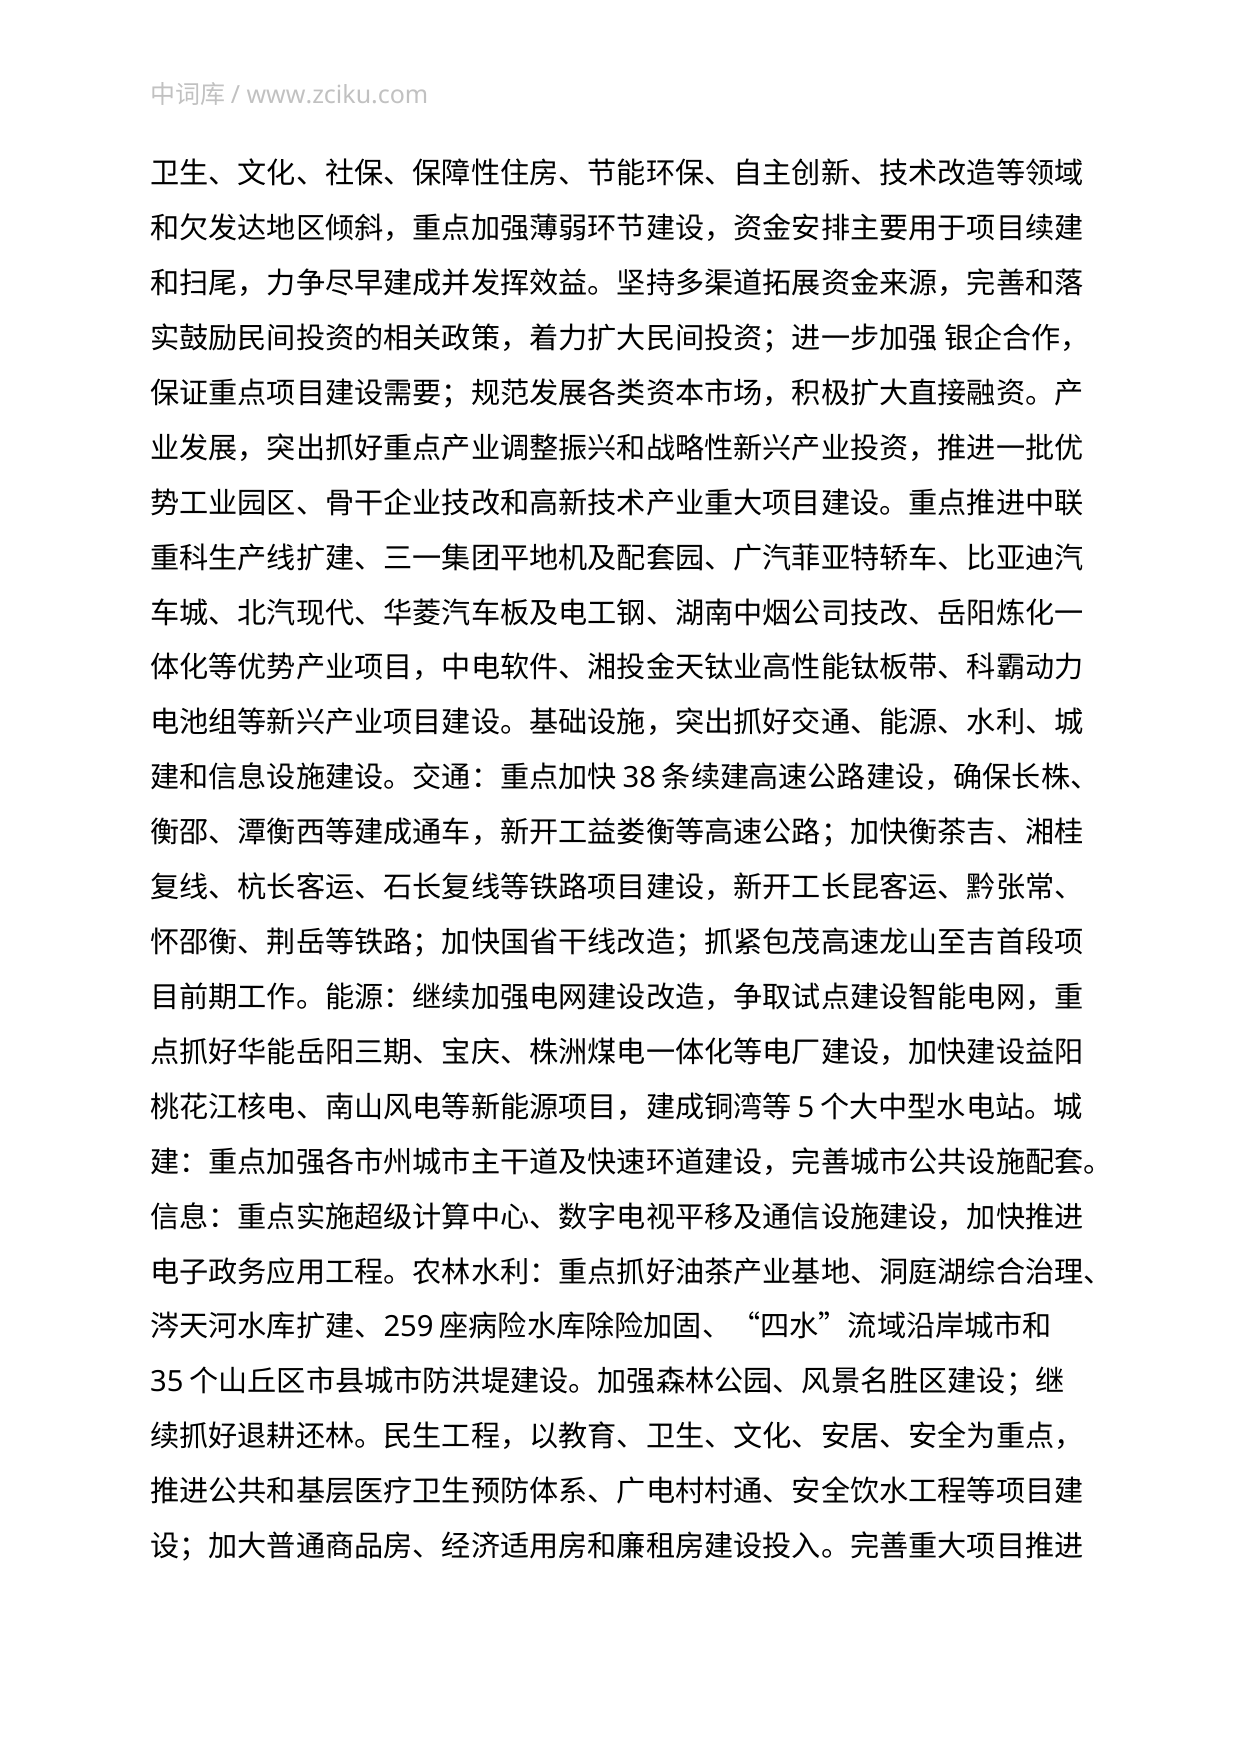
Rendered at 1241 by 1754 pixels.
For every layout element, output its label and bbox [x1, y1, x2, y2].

text [150, 150, 1090, 1565]
